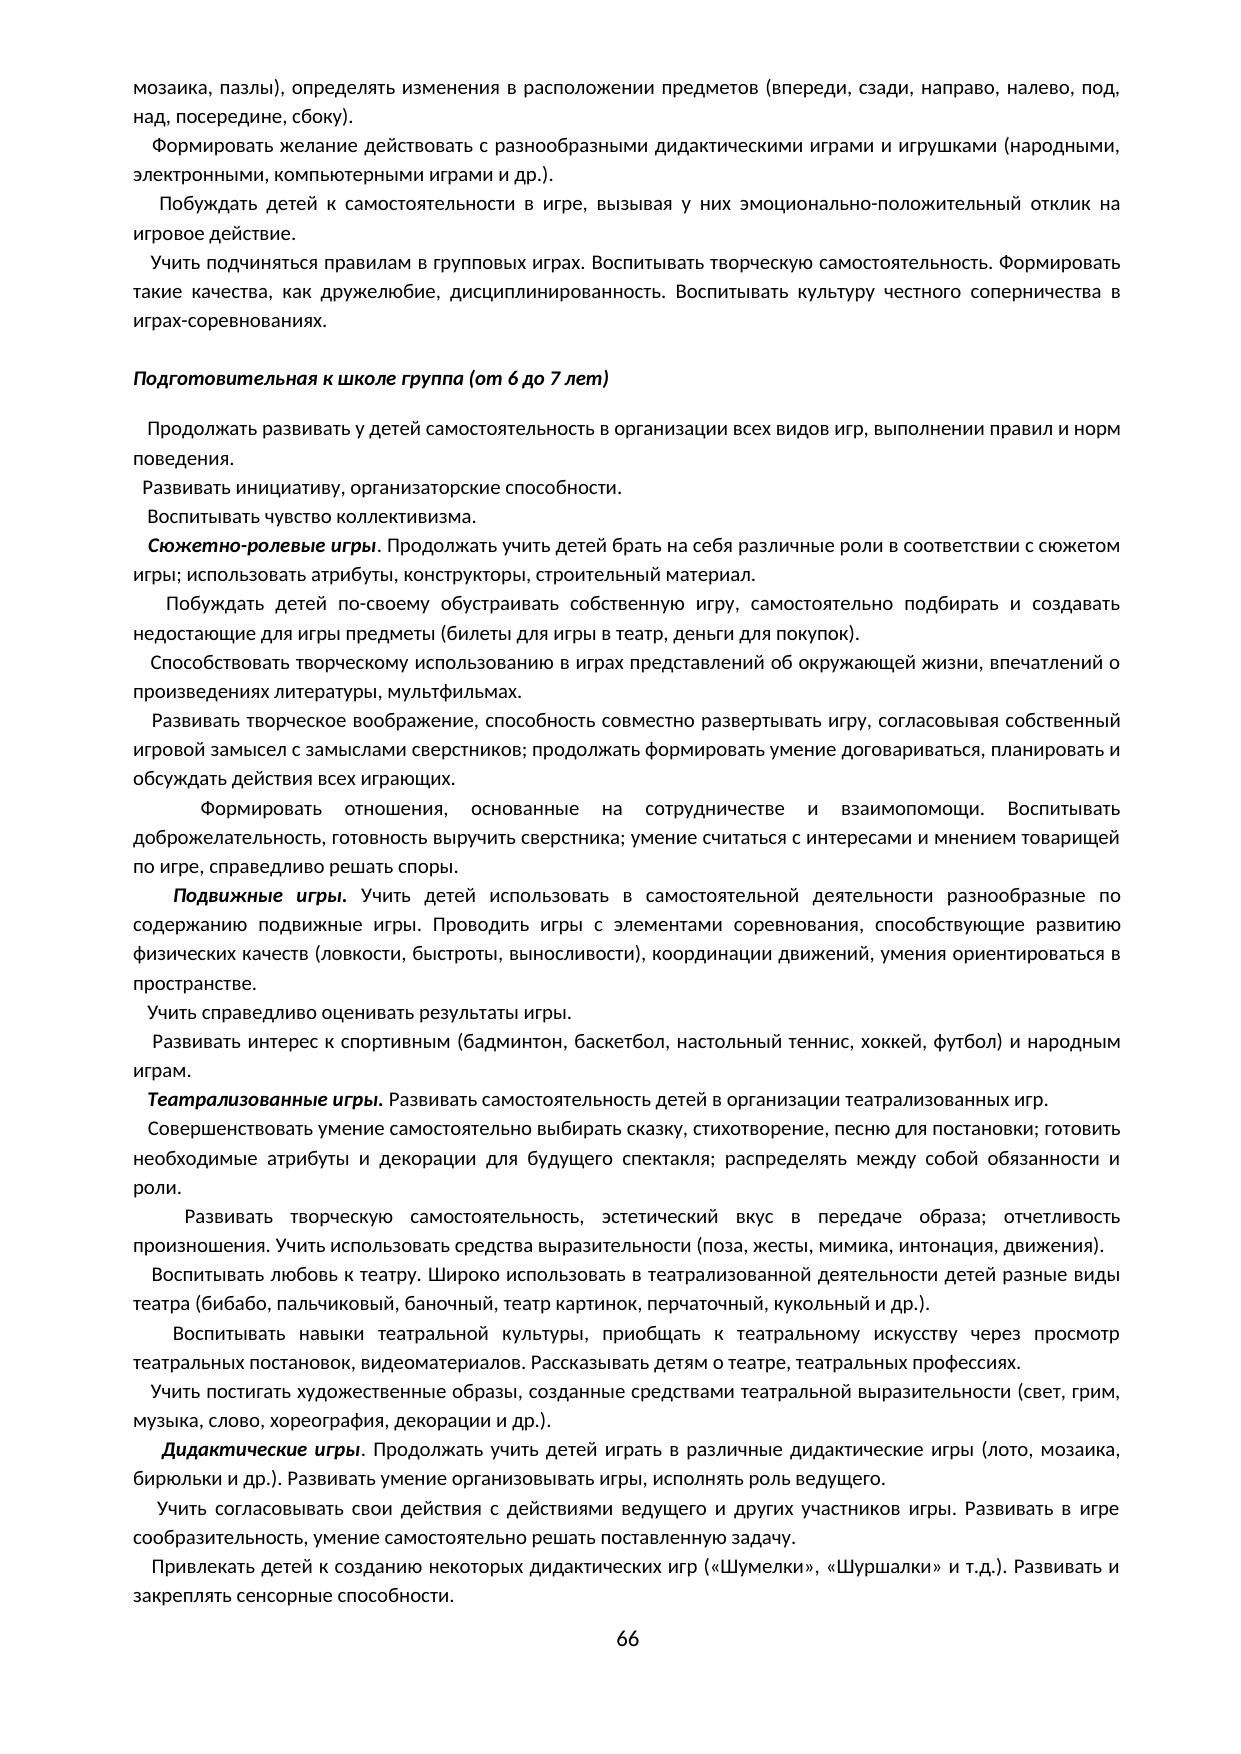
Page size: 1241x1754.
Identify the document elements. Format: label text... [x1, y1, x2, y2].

text Учить подчиняться правилам в групповых играх. Воспитывать творческую самостоятельность. Формировать такие качества, как дружелюбие, дисциплинированность. Воспитывать культуру честного соперничества в играх-соревнованиях. [133, 249, 1122, 333]
text Развивать творческое воображение, способность совместно развертывать игру, согласовывая собственный игровой замысел с замыслами сверстников; продолжать формировать умение договариваться, планировать и обсуждать действия всех играющих. [133, 707, 1122, 791]
text Учить справедливо оценивать результаты игры. [133, 999, 1122, 1024]
text Воспитывать любовь к театру. Широко использовать в театрализованной деятельности детей разные виды театра (бибабо, пальчиковый, баночный, театр картинок, перчаточный, кукольный и др.). [133, 1261, 1122, 1316]
text Побуждать детей к самостоятельности в игре, вызывая у них эмоционально-положительный отклик на игровое действие. [133, 191, 1122, 245]
text Совершенствовать умение самостоятельно выбирать сказку, стихотворение, песню для постановки; готовить необходимые атрибуты и декорации для будущего спектакля; распределять между собой обязанности и роли. [133, 1116, 1122, 1199]
text Дидактические игры. Продолжать учить детей играть в различные дидактические игры (лото, мозаика, бирюльки и др.). Развивать умение организовывать игры, исполнять роль ведущего. [133, 1436, 1122, 1491]
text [133, 74, 1122, 128]
text Театрализованные игры. Развивать самостоятельность детей в организации театрализованных игр. [133, 1086, 1122, 1112]
text Побуждать детей по-своему обустраивать собственную игру, самостоятельно подбирать и создавать недостающие для игры предметы (билеты для игры в театр, деньги для покупок). [133, 591, 1122, 645]
text Развивать инициативу, организаторские способности. [133, 474, 1122, 499]
text Способствовать творческому использованию в играх представлений об окружающей жизни, впечатлений о произведениях литературы, мультфильмах. [133, 649, 1122, 703]
text Учить согласовывать свои действия с действиями ведущего и других участников игры. Развивать в игре сообразительность, умение самостоятельно решать поставленную задачу. [133, 1495, 1122, 1549]
text Развивать интерес к спортивным (бадминтон, баскетбол, настольный теннис, хоккей, футбол) и народным играм. [133, 1028, 1122, 1083]
text Привлекать детей к созданию некоторых дидактических игр («Шумелки», «Шуршалки» и т.д.). Развивать и закреплять сенсорные способности. [133, 1553, 1122, 1608]
text Воспитывать чувство коллективизма. [133, 503, 1122, 528]
text Сюжетно-ролевые игры. Продолжать учить детей брать на себя различные роли в соответствии с сюжетом игры; использовать атрибуты, конструкторы, строительный материал. [133, 532, 1122, 587]
text Подвижные игры. Учить детей использовать в самостоятельной деятельности разнообразные по содержанию подвижные игры. Проводить игры с элементами соревнования, способствующие развитию физических качеств (ловкости, быстроты, выносливости), координации движений, умения ориентироваться в пространстве. [133, 882, 1122, 995]
text Подготовительная к школе группа (от 6 до 7 лет) [133, 366, 1122, 391]
text Учить постигать художественные образы, созданные средствами театральной выразительности (свет, грим, музыка, слово, хореография, декорации и др.). [133, 1378, 1122, 1433]
text Формировать желание действовать с разнообразными дидактическими играми и игрушками (народными, электронными, компьютерными играми и др.). [133, 132, 1122, 187]
text Продолжать развивать у детей самостоятельность в организации всех видов игр, выполнении правил и норм поведения. [133, 416, 1122, 470]
text Развивать творческую самостоятельность, эстетический вкус в передаче образа; отчетливость произношения. Учить использовать средства выразительности (поза, жесты, мимика, интонация, движения). [133, 1203, 1122, 1258]
text Воспитывать навыки театральной культуры, приобщать к театральному искусству через просмотр театральных постановок, видеоматериалов. Рассказывать детям о театре, театральных профессиях. [133, 1320, 1122, 1374]
text Формировать отношения, основанные на сотрудничестве и взаимопомощи. Воспитывать доброжелательность, готовность выручить сверстника; умение считаться с интересами и мнением товарищей по игре, справедливо решать споры. [133, 795, 1122, 878]
